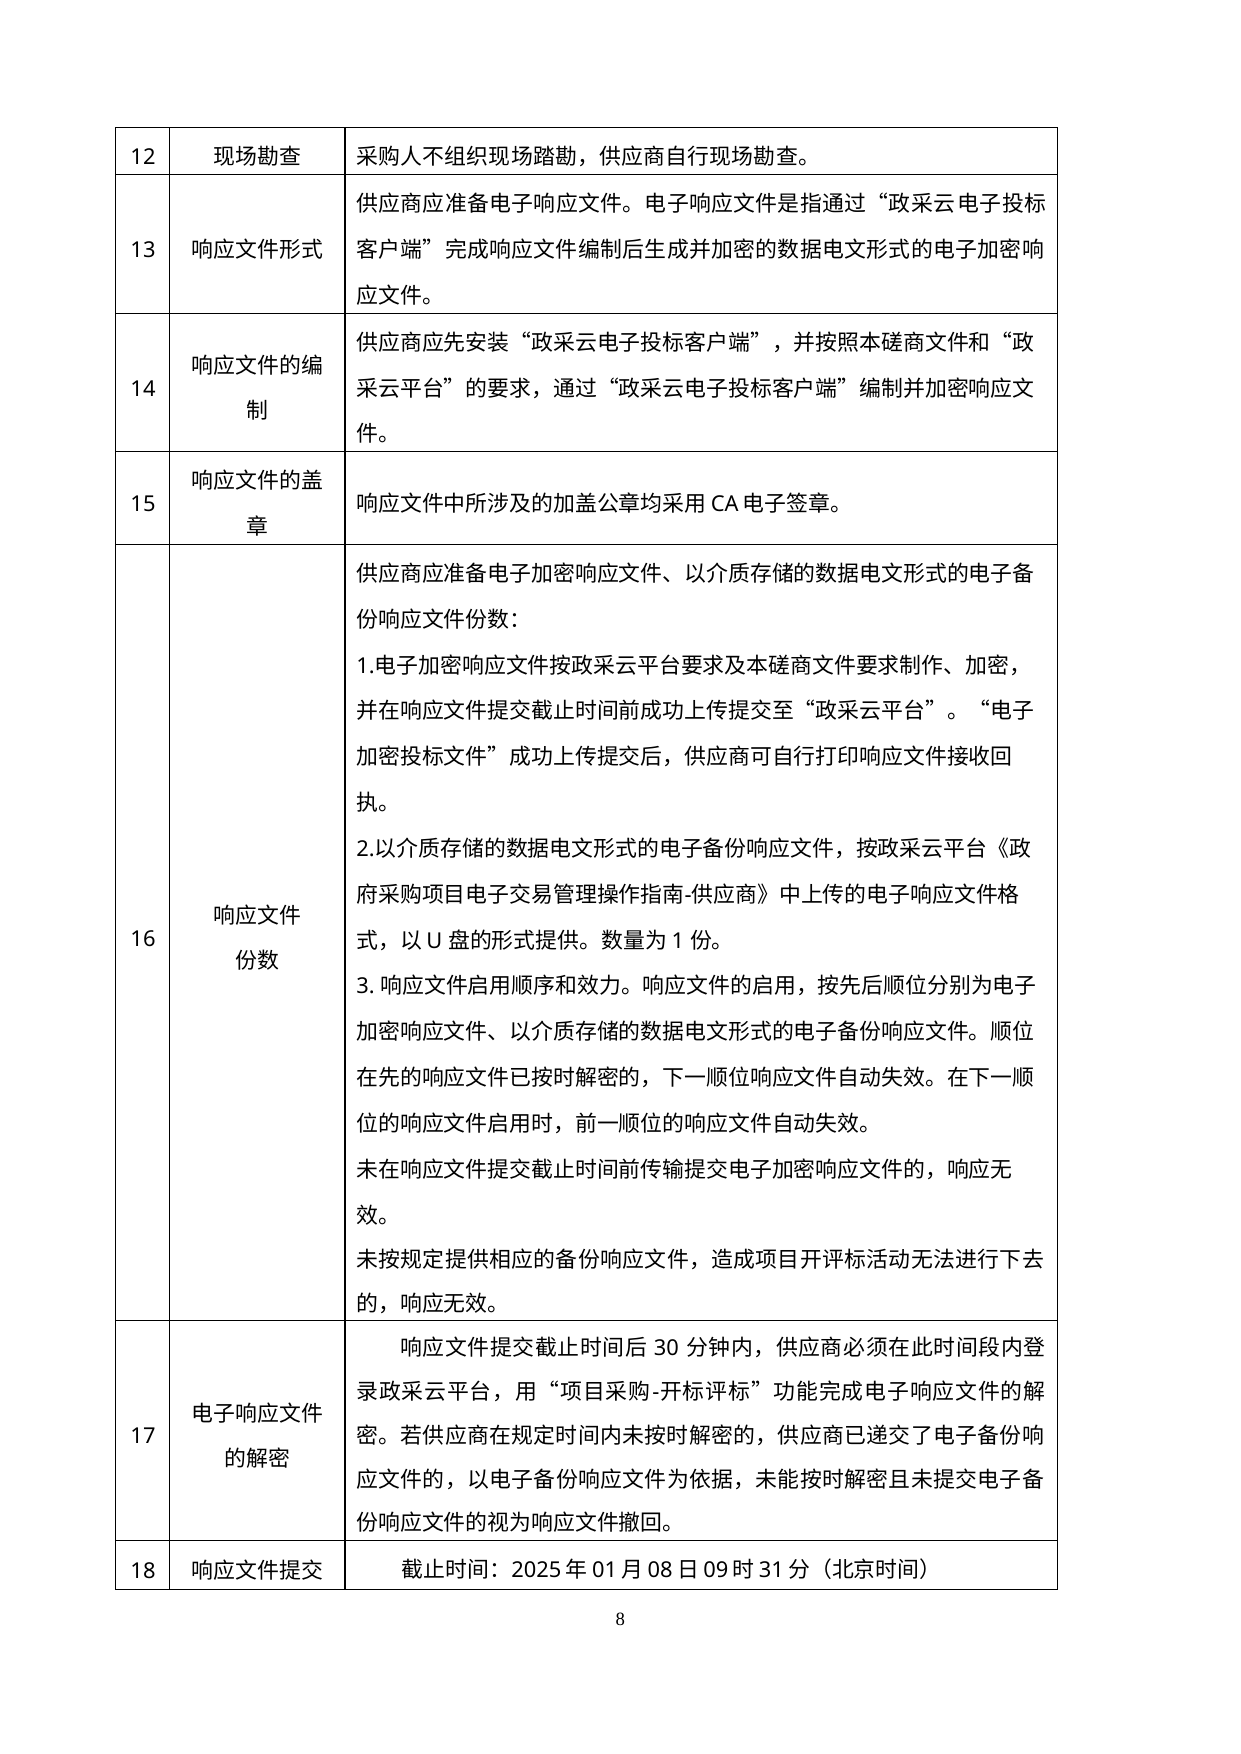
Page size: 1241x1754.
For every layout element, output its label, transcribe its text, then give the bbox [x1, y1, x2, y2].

table_cell 供应商应准备电子加密响应文件、以介质存储的数据电文形式的电子备份响应文件份数： 1.电子加密响应文件按政采云平台要求及本磋商文件要求制作、加密，并在响应文件提交截止时间前成功上传提交至“政采云平台”。“电子加密投标文件”成功上传提交后，供应商可自行打印响应文件接收回执。 2.以介质存储的数据电文形式的电子备份响应文件，按政采云平台《政府采购项目电子交易管理操作指南-供应商》中上传的电子响应文件格式，以U 盘的形式提供。数量为 1 份。 3. 响应文件启用顺序和效力。响应文件的启用，按先后顺位分别为电子加密响应文件、以介质存储的数据电文形式的电子备份响应文件。顺位在先的响应文件已按时解密的，下一顺位响应文件自动失效。在下一顺位的响应文件启用时，前一顺位的响应文件自动失效。 未在响应文件提交截止时间前传输提交电子加密响应文件的，响应无效。 未按规定提供相应的备份响应文件，造成项目开评标活动无法进行下去的，响应无效。 [346, 545, 1057, 1320]
table_cell 响应文件的盖章 [170, 452, 344, 544]
table_cell 响应文件中所涉及的加盖公章均采用CA电子签章。 [346, 452, 1057, 544]
table_cell 响应文件形式 [170, 175, 344, 312]
table_cell 响应文件提交地点及截止时间 [170, 1541, 344, 1589]
table_cell 14 [116, 314, 169, 451]
table_cell 电子响应文件的解密 [170, 1321, 344, 1539]
table_cell 供应商应准备电子响应文件。电子响应文件是指通过“政采云电子投标客户端”完成响应文件编制后生成并加密的数据电文形式的电子加密响应文件。 [346, 175, 1057, 312]
table_cell 15 [116, 452, 169, 544]
table_cell 响应文件 份数 [170, 545, 344, 1320]
table_cell 采购人不组织现场踏勘，供应商自行现场勘查。 [346, 128, 1057, 174]
table_cell 响应文件的编制 [170, 314, 344, 451]
table_cell 响应文件提交截止时间后 30 分钟内，供应商必须在此时间段内登录政采云平台，用“项目采购-开标评标”功能完成电子响应文件的解密。若供应商在规定时间内未按时解密的，供应商已递交了电子备份响应文件的，以电子备份响应文件为依据，未能按时解密且未提交电子备份响应文件的视为响应文件撤回。 [346, 1321, 1057, 1539]
table_cell 供应商应先安装“政采云电子投标客户端”，并按照本磋商文件和“政采云平台”的要求，通过“政采云电子投标客户端”编制并加密响应文件。 [346, 314, 1057, 451]
table_cell 18 [116, 1541, 169, 1589]
table_cell 现场勘查 [170, 128, 344, 174]
table_cell 17 [116, 1321, 169, 1539]
table_cell 12 [116, 128, 169, 174]
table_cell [346, 1541, 1057, 1589]
table_cell 16 [116, 545, 169, 1320]
table_cell 13 [116, 175, 169, 312]
